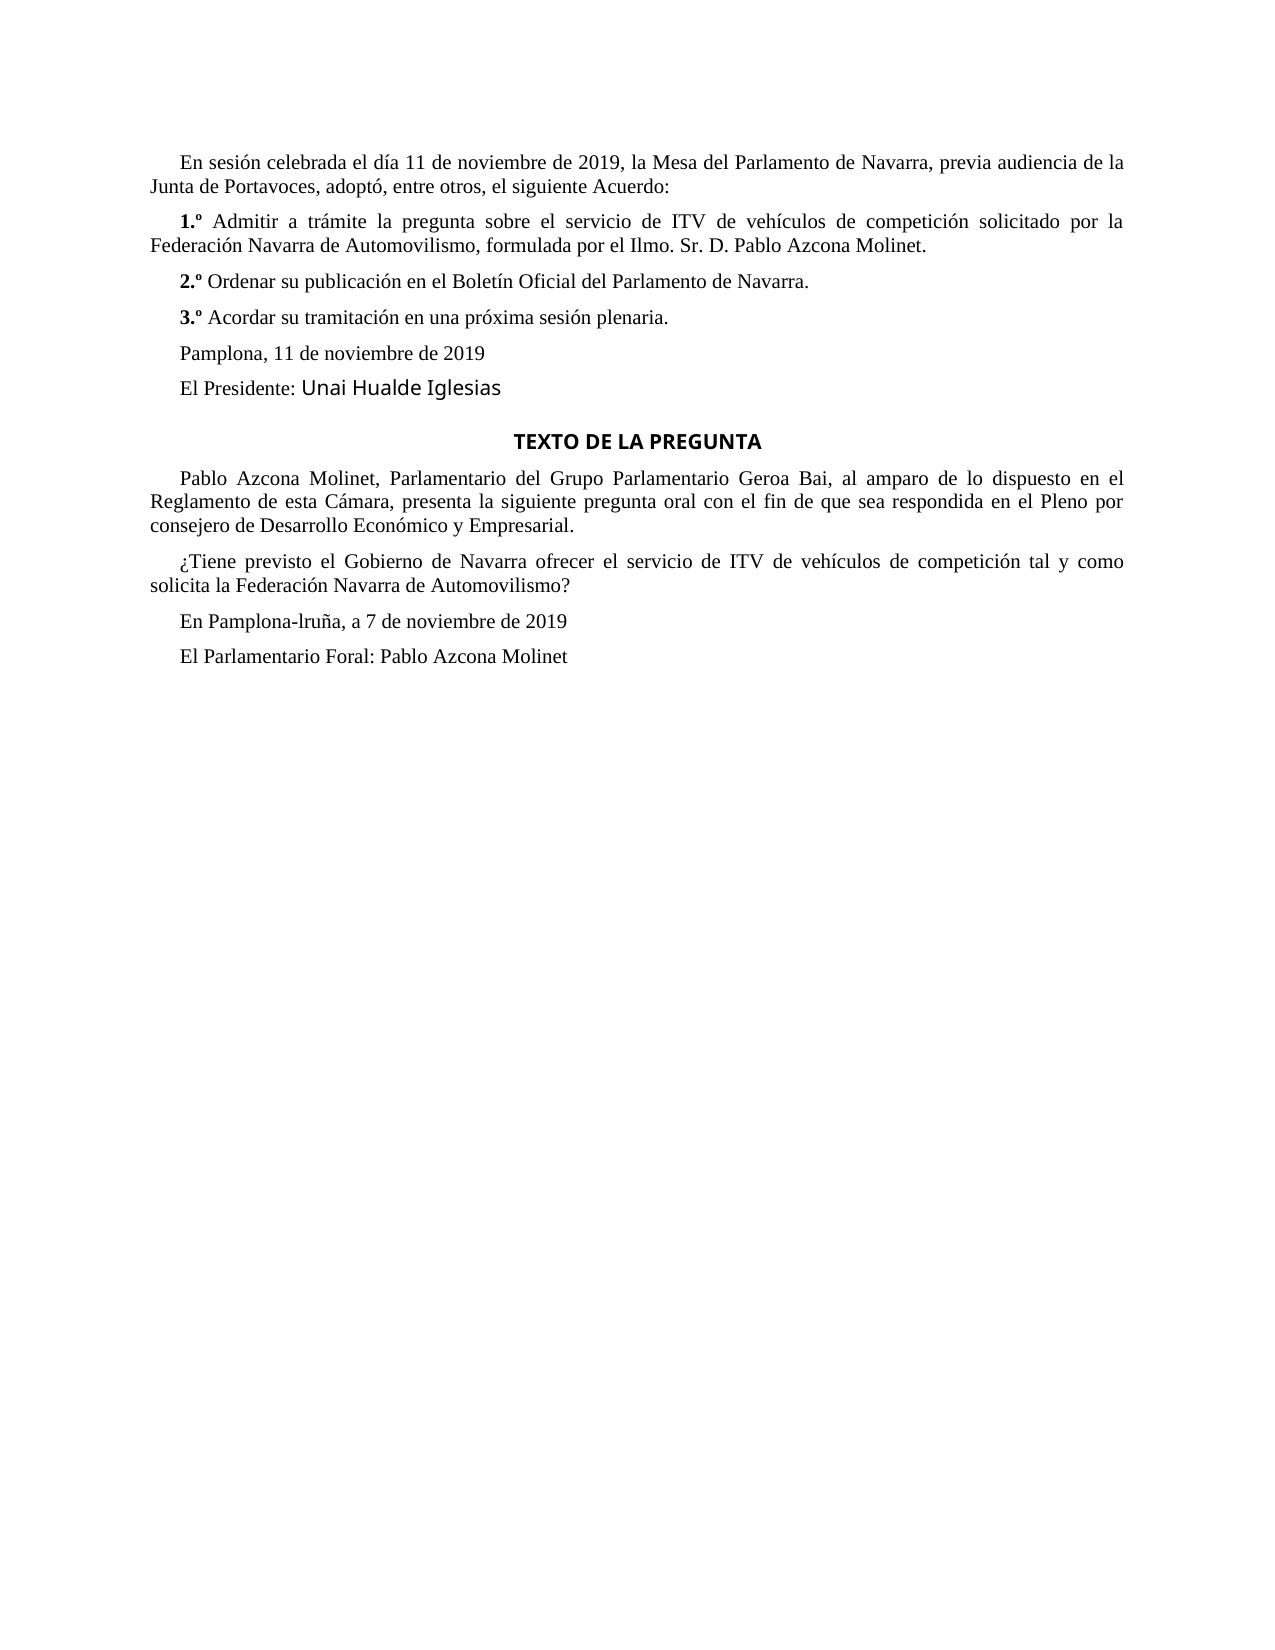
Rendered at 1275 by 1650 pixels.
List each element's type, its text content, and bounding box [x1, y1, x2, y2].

text 1.º Admitir a trámite la pregunta sobre el servicio de ITV de vehículos de competición solicitado por la Federación Navarra de Automovilismo, formulada por el Ilmo. Sr. D. Pablo Azcona Molinet. [150, 210, 1125, 258]
text El Parlamentario Foral: Pablo Azcona Molinet [150, 645, 1125, 669]
text 3.º Acordar su tramitación en una próxima sesión plenaria. [150, 305, 1125, 329]
text En Pamplona-lruña, a 7 de noviembre de 2019 [150, 609, 1125, 633]
text Pamplona, 11 de noviembre de 2019 [150, 341, 1125, 365]
text Pablo Azcona Molinet, Parlamentario del Grupo Parlamentario Geroa Bai, al amparo de lo dispuesto en el Reglamento de esta Cámara, presenta la siguiente pregunta oral con el fin de que sea respondida en el Pleno por consejero de Desarrollo Económico y Empresarial. [150, 466, 1125, 538]
text El Presidente: Unai Hualde Iglesias [150, 377, 1125, 401]
text 2.º Ordenar su publicación en el Boletín Oficial del Parlamento de Navarra. [150, 269, 1125, 293]
text ¿Tiene previsto el Gobierno de Navarra ofrecer el servicio de ITV de vehículos de competición tal y como solicita la Federación Navarra de Automovilismo? [150, 549, 1125, 597]
text En sesión celebrada el día 11 de noviembre de 2019, la Mesa del Parlamento de Navarra, previa audiencia de la Junta de Portavoces, adoptó, entre otros, el siguiente Acuerdo: [150, 150, 1125, 198]
text TEXTO DE LA PREGUNTA [150, 430, 1125, 454]
